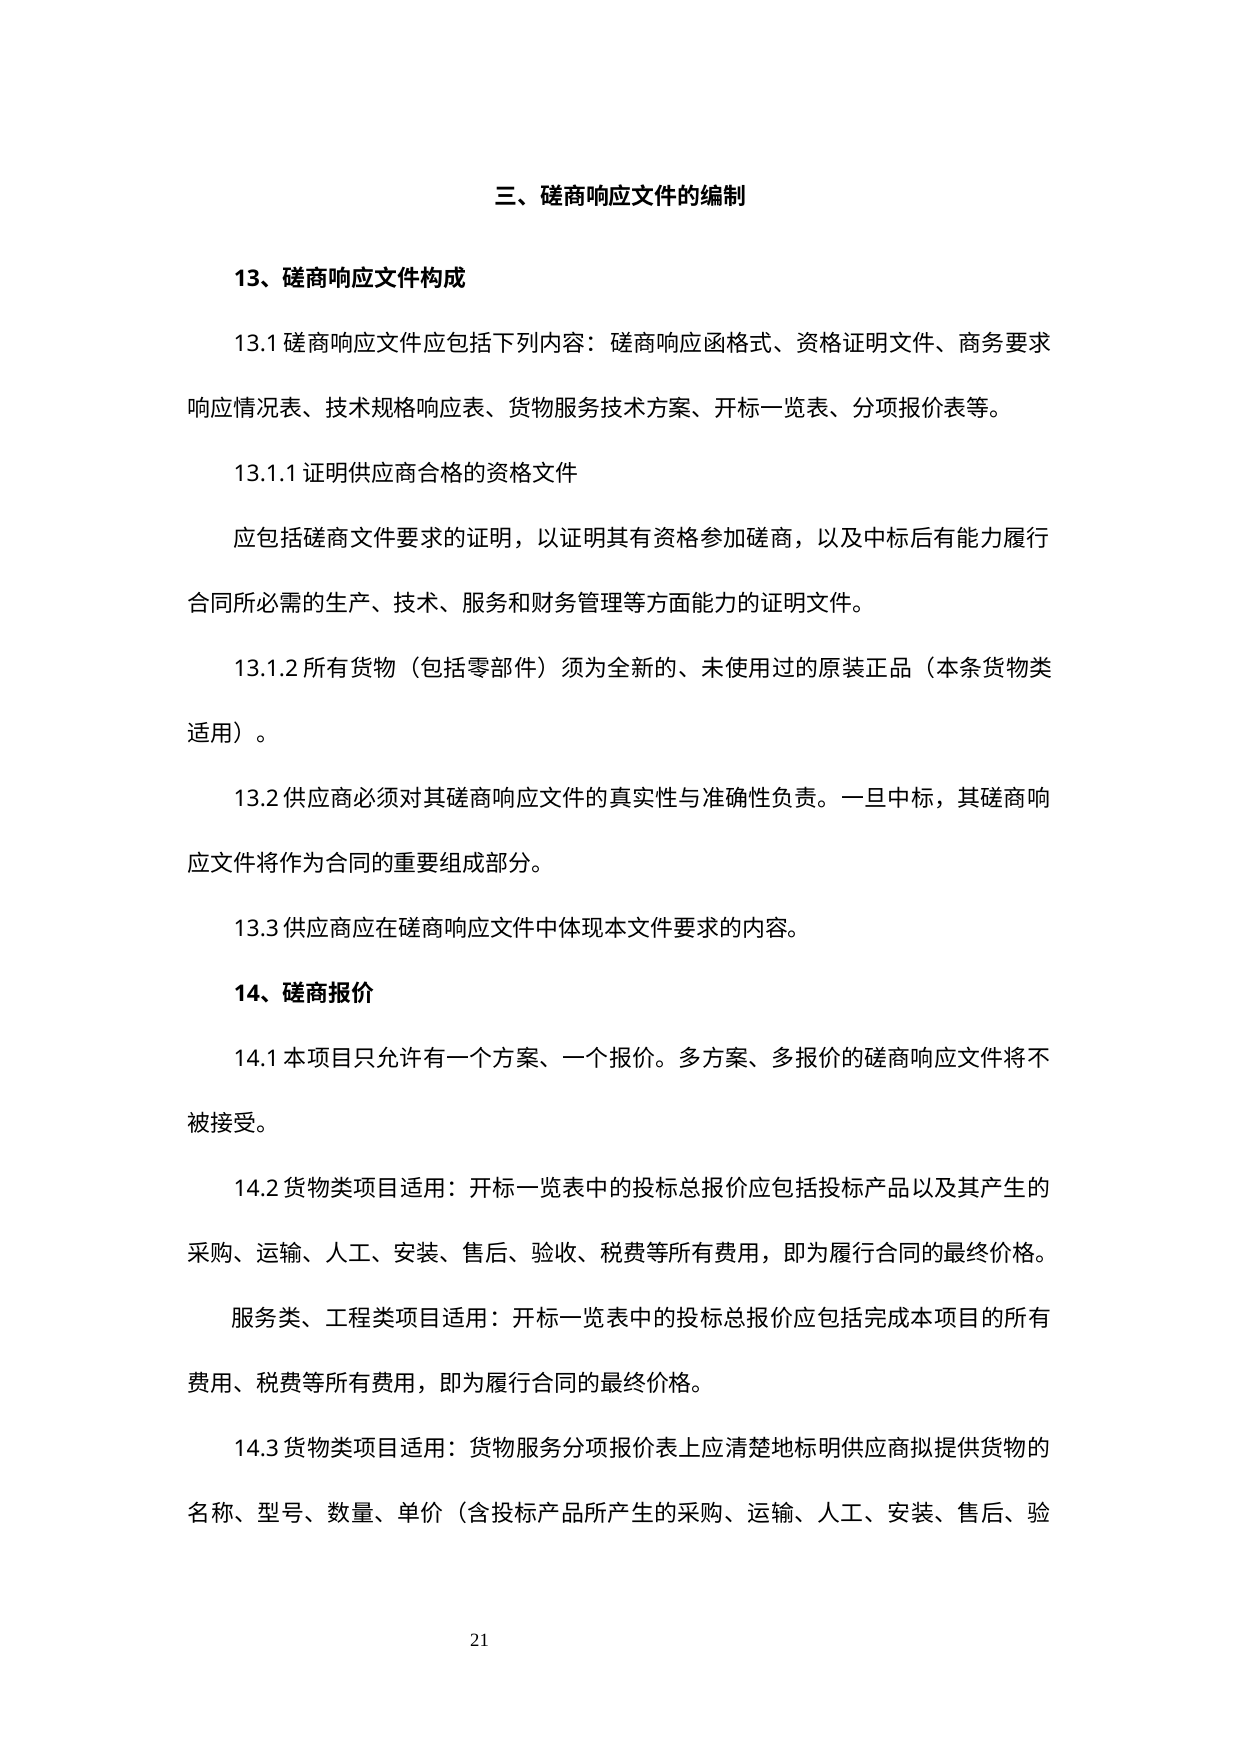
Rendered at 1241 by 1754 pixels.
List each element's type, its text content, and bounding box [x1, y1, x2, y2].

text 应包括磋商文件要求的证明，以证明其有资格参加磋商，以及中标后有能力履行合同所必需的生产、技术、服务和财务管理等方面能力的证明文件。 [187, 503, 1053, 633]
text 13.3供应商应在磋商响应文件中体现本文件要求的内容。 [187, 893, 1053, 958]
text 13.1.2所有货物（包括零部件）须为全新的、未使用过的原装正品（本条货物类适用）。 [187, 633, 1053, 763]
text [187, 1413, 1053, 1543]
text 服务类、工程类项目适用：开标一览表中的投标总报价应包括完成本项目的所有费用、税费等所有费用，即为履行合同的最终价格。 [187, 1283, 1053, 1413]
text 14.1本项目只允许有一个方案、一个报价。多方案、多报价的磋商响应文件将不被接受。 [187, 1023, 1053, 1153]
text 14、磋商报价 [187, 958, 1053, 1023]
text 13.2供应商必须对其磋商响应文件的真实性与准确性负责。一旦中标，其磋商响应文件将作为合同的重要组成部分。 [187, 763, 1053, 893]
text 三、磋商响应文件的编制 [187, 162, 1053, 227]
text 13.1.1证明供应商合格的资格文件 [187, 438, 1053, 503]
text 13、磋商响应文件构成 [187, 243, 1053, 308]
text 13.1磋商响应文件应包括下列内容：磋商响应函格式、资格证明文件、商务要求响应情况表、技术规格响应表、货物服务技术方案、开标一览表、分项报价表等。 [187, 308, 1053, 438]
text 14.2货物类项目适用：开标一览表中的投标总报价应包括投标产品以及其产生的采购、运输、人工、安装、售后、验收、税费等所有费用，即为履行合同的最终价格。 [187, 1153, 1053, 1283]
